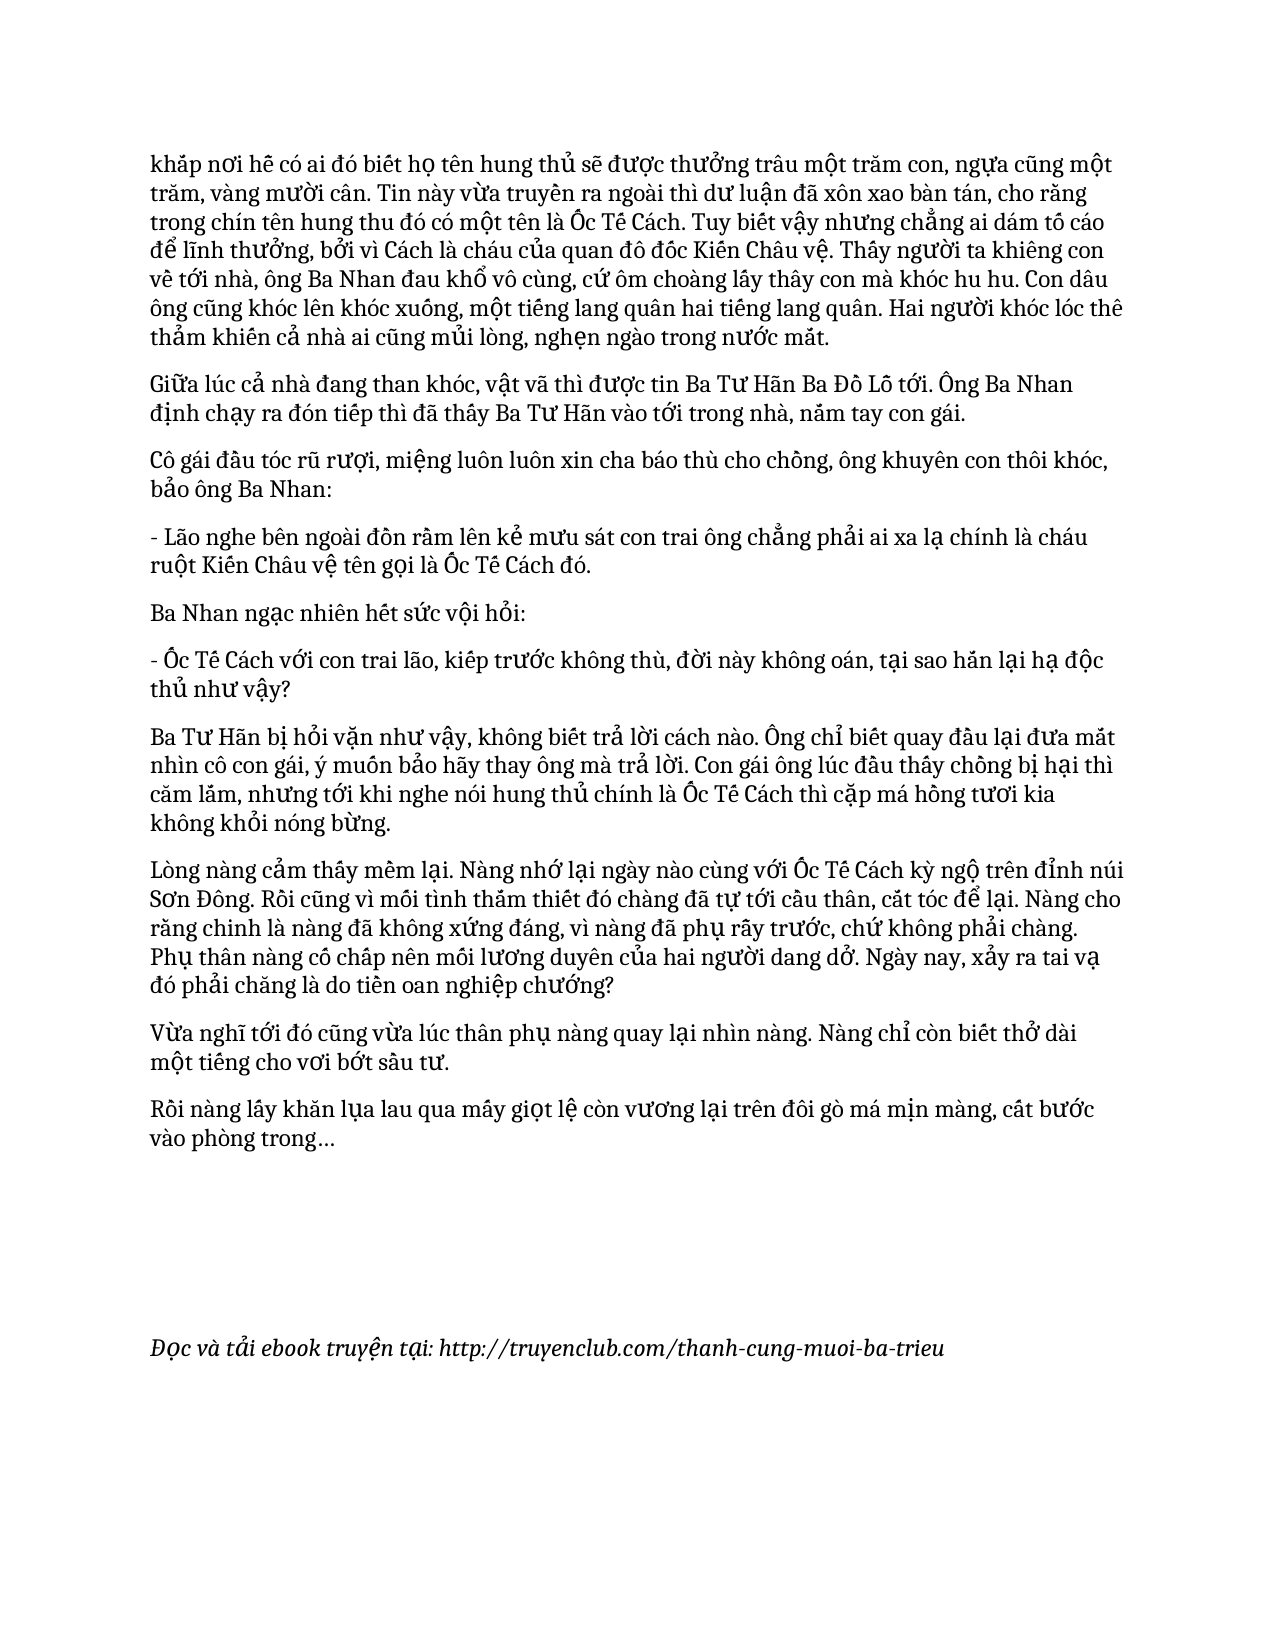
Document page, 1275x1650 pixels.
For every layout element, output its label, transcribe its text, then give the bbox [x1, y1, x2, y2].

text Rồi nàng lấy khăn lụa lau qua mấy giọt lệ còn vương lại trên đôi gò má mịn màng, cất bước vào phòng trong… [150, 1095, 1125, 1210]
text Đọc và tải ebook truyện tại: http://truyenclub.com/thanh-cung-muoi-ba-trieu [150, 1334, 1125, 1362]
text Lòng nàng cảm thấy mềm lại. Nàng nhớ lại ngày nào cùng với Ốc Tế Cách kỳ ngộ trên đỉnh núi Sơn Đông. Rồi cũng vì mối tình thắm thiết đó chàng đã tự tới cầu thân, cắt tóc để lại. Nàng cho rằng chinh là nàng đã không xứng đáng, vì nàng đã phụ rẫy trước, chứ không phải chàng. Phụ thân nàng cố chấp nên mối lương duyên của hai người dang dở. Ngày nay, xảy ra tai vạ đó phải chăng là do tiền oan nghiệp chướng? [150, 856, 1125, 1000]
text Ba Tư Hãn bị hỏi vặn như vậy, không biết trả lời cách nào. Ông chỉ biết quay đầu lại đưa mắt nhìn cô con gái, ý muốn bảo hãy thay ông mà trả lời. Con gái ông lúc đầu thấy chồng bị hại thì căm lắm, nhưng tới khi nghe nói hung thủ chính là Ốc Tế Cách thì cặp má hồng tươi kia không khỏi nóng bừng. [150, 722, 1125, 837]
text - Lão nghe bên ngoài đồn rầm lên kẻ mưu sát con trai ông chẳng phải ai xa lạ chính là cháu ruột Kiến Châu vệ tên gọi là Ốc Tế Cách đó. [150, 522, 1125, 580]
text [150, 150, 1125, 351]
text Giữa lúc cả nhà đang than khóc, vật vã thì được tin Ba Tư Hãn Ba Đồ Lỗ tới. Ông Ba Nhan định chạy ra đón tiếp thì đã thấy Ba Tư Hãn vào tới trong nhà, nắm tay con gái. [150, 370, 1125, 427]
text Vừa nghĩ tới đó cũng vừa lúc thân phụ nàng quay lại nhìn nàng. Nàng chỉ còn biết thở dài một tiếng cho vơi bớt sầu tư. [150, 1019, 1125, 1076]
text Cô gái đầu tóc rũ rượi, miệng luôn luôn xin cha báo thù cho chồng, ông khuyên con thôi khóc, bảo ông Ba Nhan: [150, 446, 1125, 504]
text Ba Nhan ngạc nhiên hết sức vội hỏi: [150, 599, 1125, 627]
text - Ốc Tế Cách với con trai lão, kiếp trước không thù, đời này không oán, tại sao hắn lại hạ độc thủ như vậy? [150, 646, 1125, 704]
